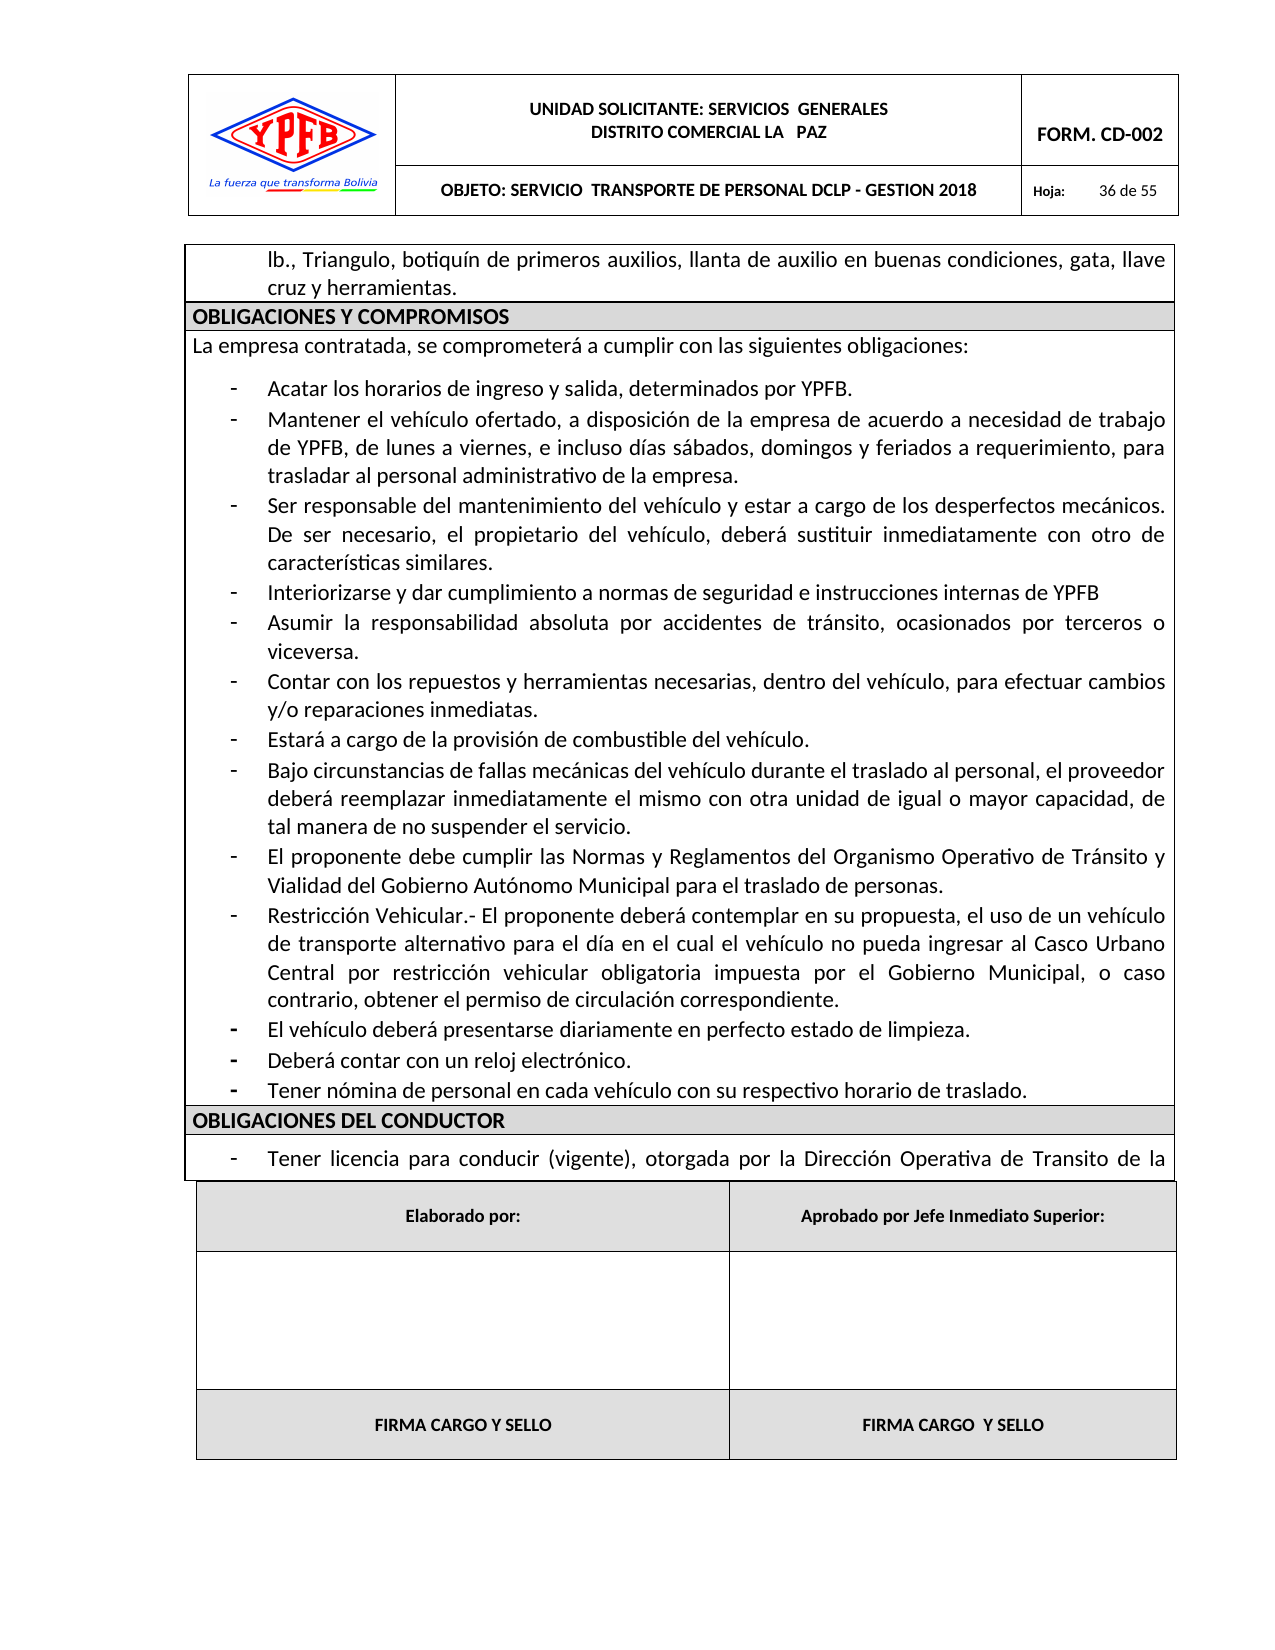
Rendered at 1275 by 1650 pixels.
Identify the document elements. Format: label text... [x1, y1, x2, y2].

table_cell OBLIGACIONES Y COMPROMISOS [186, 303, 1174, 330]
table_cell La empresa contratada, se comprometerá a cumplir con las siguientes obligaciones: Acatar los horarios de ingreso y salida, determinados por YPFB. Mantener el vehículo ofertado, a disposición de la empresa de acuerdo a necesidad de trabajo de YPFB, de lunes a viernes, e incluso días sábados, domingos y feriados a requerimiento, para trasladar al personal administrativo de la empresa. Ser responsable del mantenimiento del vehículo y estar a cargo de los desperfectos mecánicos. De ser necesario, el propietario del vehículo, deberá sustituir inmediatamente con otro de características similares. Interiorizarse y dar cumplimiento a normas de seguridad e instrucciones internas de YPFB Asumir la responsabilidad absoluta por accidentes de tránsito, ocasionados por terceros o viceversa. Contar con los repuestos y herramientas necesarias, dentro del vehículo, para efectuar cambios y/o reparaciones inmediatas. Estará a cargo de la provisión de combustible del vehículo. Bajo circunstancias de fallas mecánicas del vehículo durante el traslado al personal, el proveedor deberá reemplazar inmediatamente el mismo con otra unidad de igual o mayor capacidad, de tal manera de no suspender el servicio. El proponente debe cumplir las Normas y Reglamentos del Organismo Operativo de Tránsito y Vialidad del Gobierno Autónomo Municipal para el traslado de personas. Restricción Vehicular.- El proponente deberá contemplar en su propuesta, el uso de un vehículo de transporte alternativo para el día en el cual el vehículo no pueda ingresar al Casco Urbano Central por restricción vehicular obligatoria impuesta por el Gobierno Municipal, o caso contrario, obtener el permiso de circulación correspondiente. El vehículo deberá presentarse diariamente en perfecto estado de limpieza. Deberá contar con un reloj electrónico. Tener nómina de personal en cada vehículo con su respectivo horario de traslado. [186, 331, 1174, 1105]
table_cell OBLIGACIONES DEL CONDUCTOR [186, 1106, 1174, 1134]
picture [206, 92, 379, 197]
